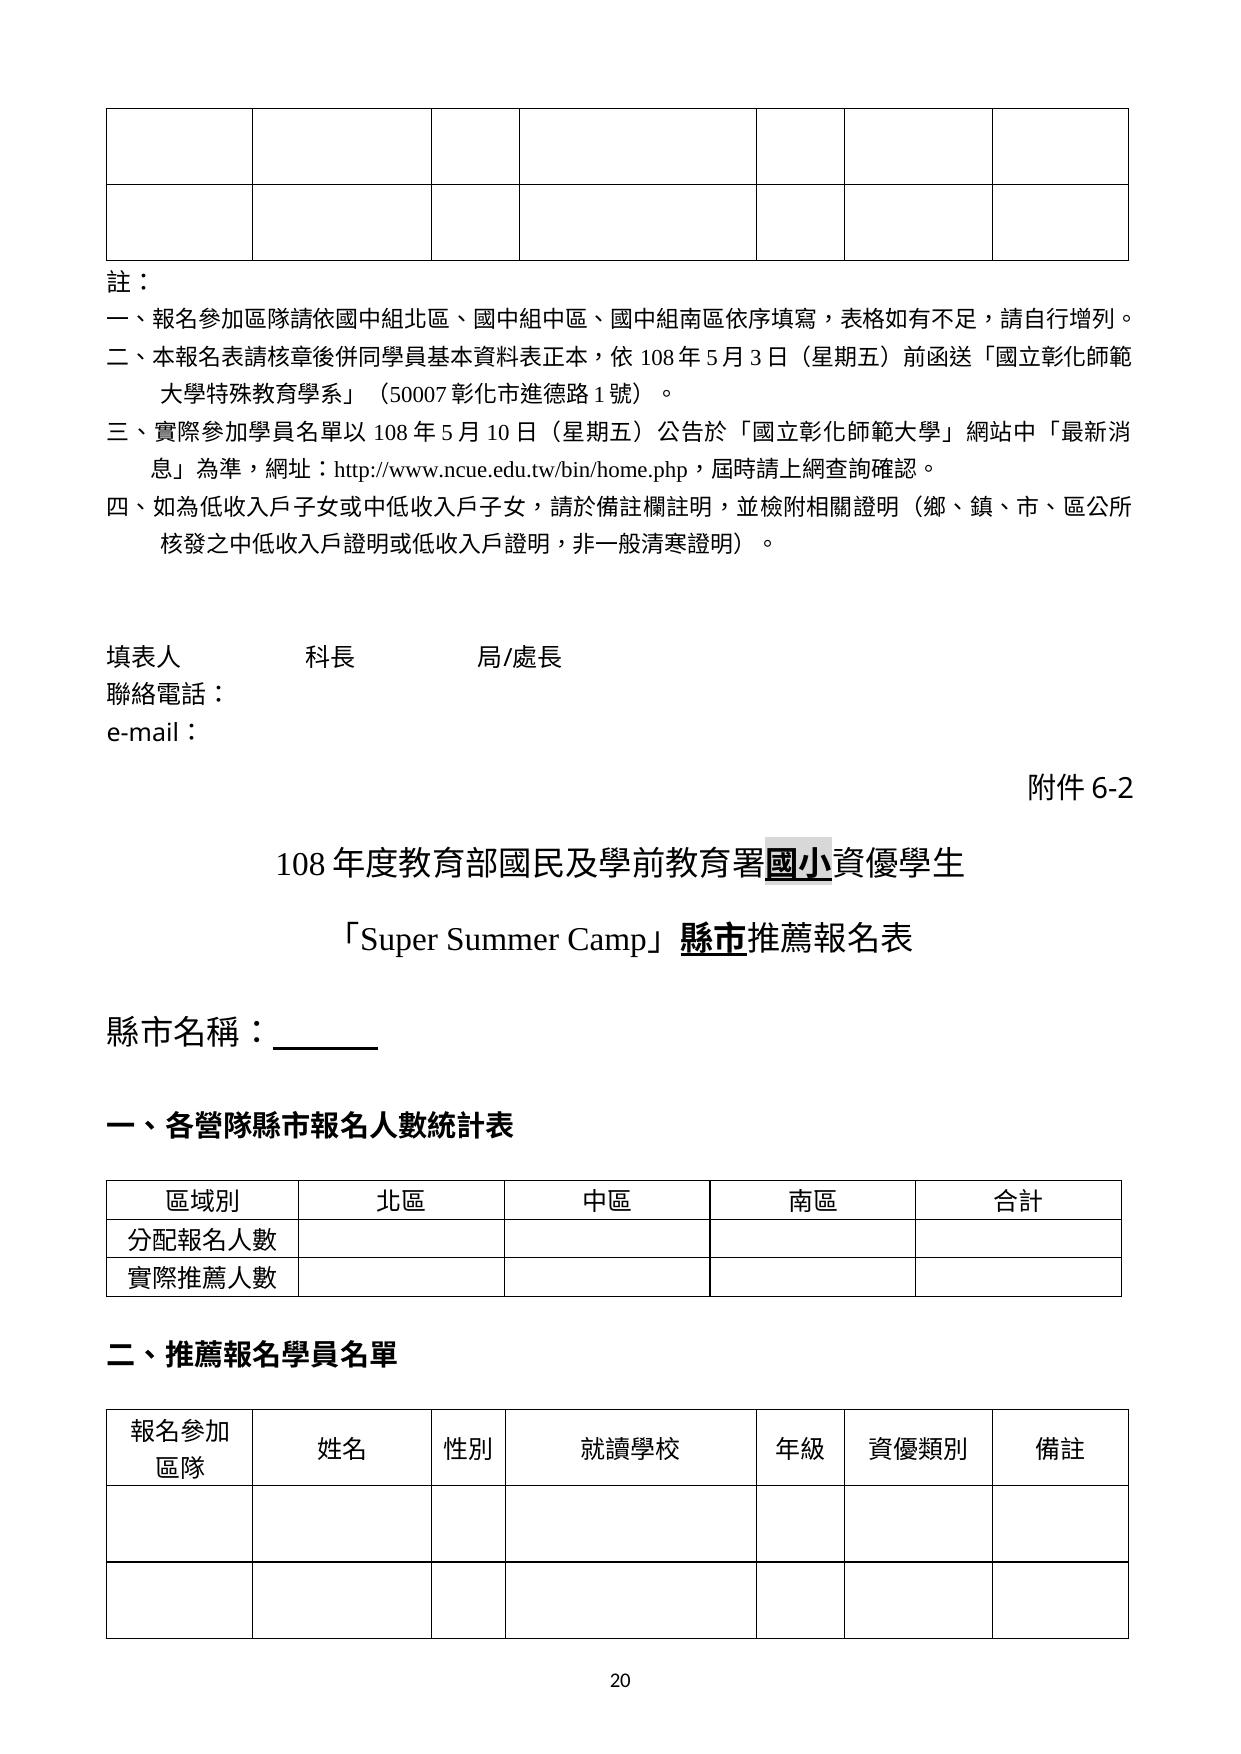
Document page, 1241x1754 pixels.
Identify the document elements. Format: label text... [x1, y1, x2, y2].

table_cell [432, 185, 519, 260]
text 「Super Summer Camp」縣市推薦報名表 [106, 899, 1134, 974]
table_cell [916, 1258, 1121, 1296]
table_cell [993, 1563, 1128, 1637]
table_header 性別 [432, 1410, 505, 1485]
table_cell 分配報名人數 [107, 1220, 298, 1257]
table_cell [432, 1486, 505, 1561]
text e-mail： [106, 711, 1134, 749]
text 聯絡電話： [106, 674, 1134, 711]
table_cell [107, 185, 252, 260]
text 縣市名稱： [106, 993, 1134, 1068]
table_cell [107, 109, 252, 184]
text 填表人 科長 局/處長 [106, 636, 1134, 674]
table_cell [299, 1220, 504, 1257]
text 三、實際參加學員名單以108年5月10日（星期五）公告於「國立彰化師範大學」網站中「最新消息」為準，網址：http://www.ncue.edu.tw/bin/home.php，屆時請上網查詢確認。 [106, 411, 1134, 486]
table_header 報名參加區隊 [107, 1410, 252, 1485]
table_cell [711, 1220, 915, 1257]
text 一、各營隊縣市報名人數統計表 [106, 1086, 1134, 1161]
text 四、如為低收入戶子女或中低收入戶子女，請於備註欄註明，並檢附相關證明（鄉、鎮、市、區公所核發之中低收入戶證明或低收入戶證明，非一般清寒證明）。 [106, 486, 1134, 561]
table_cell [520, 109, 756, 184]
table_cell [107, 1563, 252, 1637]
table_header 姓名 [253, 1410, 431, 1485]
table_header 中區 [505, 1181, 709, 1219]
table_cell [845, 1563, 992, 1637]
table_cell [845, 109, 992, 184]
table_cell [993, 109, 1128, 184]
text 附件6-2 [106, 749, 1134, 824]
table_cell [993, 1486, 1128, 1561]
table_cell [299, 1258, 504, 1296]
table_cell [253, 1563, 431, 1637]
table_header 南區 [711, 1181, 915, 1219]
text 一、報名參加區隊請依國中組北區、國中組中區、國中組南區依序填寫，表格如有不足，請自行增列。 [106, 299, 1134, 336]
table_cell [757, 1486, 844, 1561]
table_cell [432, 109, 519, 184]
table_cell [253, 1486, 431, 1561]
table_cell [505, 1258, 709, 1296]
table_header 就讀學校 [506, 1410, 756, 1485]
table_cell [757, 1563, 844, 1637]
table_cell 實際推薦人數 [107, 1258, 298, 1296]
table_header 區域別 [107, 1181, 298, 1219]
table_cell [505, 1220, 709, 1257]
text 108年度教育部國民及學前教育署國小資優學生 [106, 824, 1134, 899]
table_cell [845, 185, 992, 260]
table_cell [711, 1258, 915, 1296]
table_header 備註 [993, 1410, 1128, 1485]
table_header 合計 [916, 1181, 1121, 1219]
text 二、本報名表請核章後併同學員基本資料表正本，依108年5月3日（星期五）前函送「國立彰化師範大學特殊教育學系」（50007彰化市進德路1號）。 [106, 336, 1134, 411]
table_cell [757, 185, 844, 260]
table_header 北區 [299, 1181, 504, 1219]
table_cell [757, 109, 844, 184]
table_cell [253, 109, 431, 184]
table_cell [432, 1563, 505, 1637]
table_cell [993, 185, 1128, 260]
table_cell [253, 185, 431, 260]
table_cell [506, 1563, 756, 1637]
text 二、推薦報名學員名單 [106, 1316, 1134, 1391]
table_cell [845, 1486, 992, 1561]
table_cell [520, 185, 756, 260]
text 註： [106, 261, 1134, 299]
table_header 年級 [757, 1410, 844, 1485]
table_cell [916, 1220, 1121, 1257]
table_header 資優類別 [845, 1410, 992, 1485]
table_cell [506, 1486, 756, 1561]
table_cell [107, 1486, 252, 1561]
